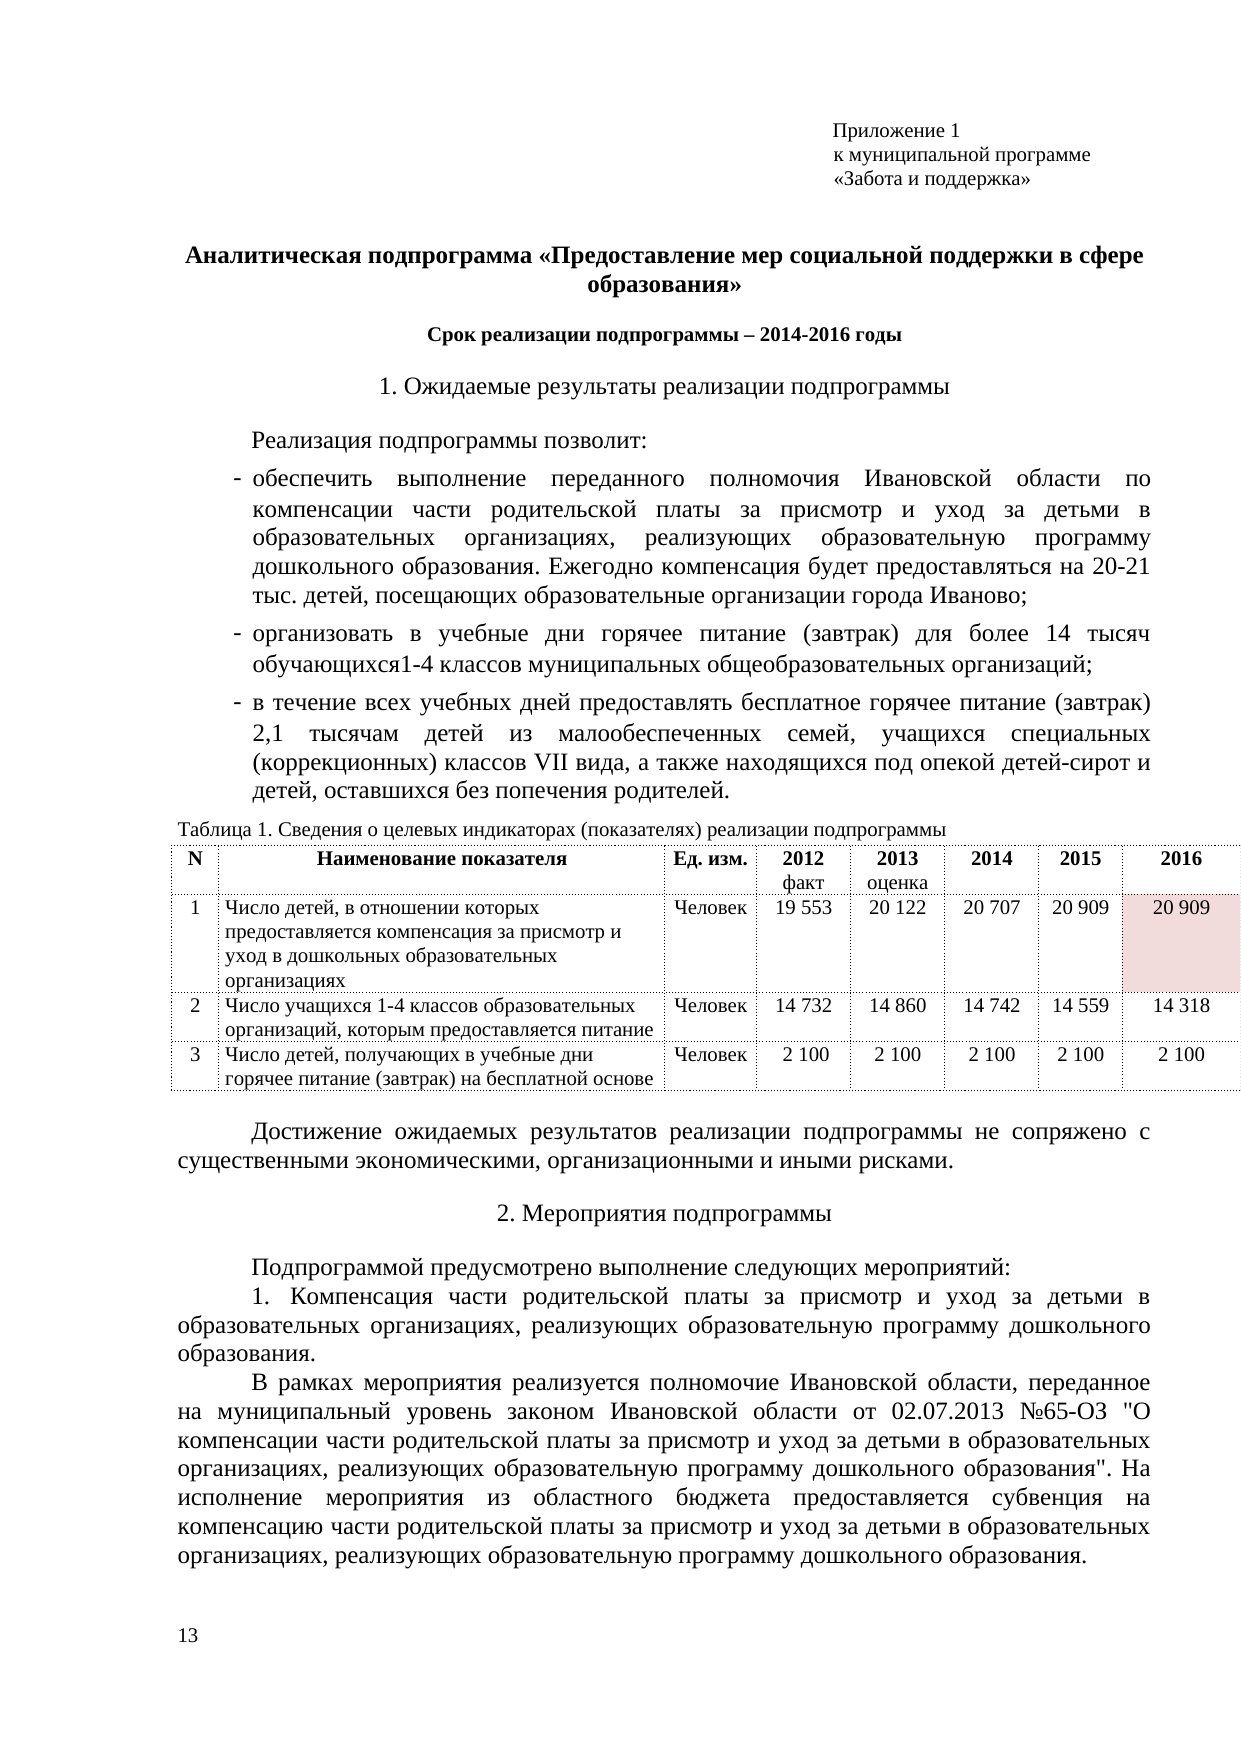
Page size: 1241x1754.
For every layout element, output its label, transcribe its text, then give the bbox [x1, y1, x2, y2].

text Подпрограммой предусмотрено выполнение следующих мероприятий: [177, 1252, 1152, 1281]
table_cell 3 [171, 1041, 219, 1090]
table_header 2012 факт [756, 845, 850, 894]
table_cell 2 100 [945, 1041, 1039, 1090]
table_cell 14 860 [850, 992, 944, 1041]
table_cell Человек [665, 1041, 756, 1090]
table_header Наименование показателя [219, 845, 665, 894]
table_cell 20 122 [850, 894, 944, 992]
table_cell 2 100 [1122, 1041, 1240, 1090]
table_cell 14 559 [1039, 992, 1122, 1041]
list 1. Компенсация части родительской платы за присмотр и уход за детьми в образовательных организациях, реализующих образовательную программу дошкольного образования. [177, 1281, 1152, 1367]
table_cell Число детей, получающих в учебные дни горячее питание (завтрак) на бесплатной основе [219, 1041, 665, 1090]
table_cell 2 100 [1039, 1041, 1122, 1090]
table_cell 20 909 [1122, 894, 1240, 992]
list обеспечить выполнение переданного полномочия Ивановской области по компенсации части родительской платы за присмотр и уход за детьми в образовательных организациях, реализующих образовательную программу дошкольного образования. Ежегодно компенсация будет предоставляться на 20-21 тыс. детей, посещающих образовательные организации города Иваново; [233, 460, 1152, 609]
subtitle Достижение ожидаемых результатов реализации подпрограммы не сопряжено с существенными экономическими, организационными и иными рисками. [177, 1116, 1152, 1173]
list организовать в учебные дни горячее питание (завтрак) для более 14 тысяч обучающихся1-4 классов муниципальных общеобразовательных организаций; [233, 615, 1152, 678]
text Таблица 1. Сведения о целевых индикаторах (показателях) реализации подпрограммы [177, 817, 1152, 841]
table_cell 20 707 [945, 894, 1039, 992]
table_header N [171, 845, 219, 894]
table_header 2016 [1122, 845, 1240, 894]
table_cell Число учащихся 1-4 классов образовательных организаций, которым предоставляется питание [219, 992, 665, 1041]
table_cell 14 318 [1122, 992, 1240, 1041]
table_cell 14 742 [945, 992, 1039, 1041]
table_header 2014 [945, 845, 1039, 894]
table_cell Человек [665, 894, 756, 992]
list в течение всех учебных дней предоставлять бесплатное горячее питание (завтрак) 2,1 тысячам детей из малообеспеченных семей, учащихся специальных (коррекционных) классов VII вида, а также находящихся под опекой детей-сирот и детей, оставшихся без попечения родителей. [233, 684, 1152, 804]
table_cell 2 [171, 992, 219, 1041]
text В рамках мероприятия реализуется полномочие Ивановской области, переданное на муниципальный уровень законом Ивановской области от 02.07.2013 №65-ОЗ "О компенсации части родительской платы за присмотр и уход за детьми в образовательных организациях, реализующих образовательную программу дошкольного образования". На исполнение мероприятия из областного бюджета предоставляется субвенция на компенсацию части родительской платы за присмотр и уход за детьми в образовательных организациях, реализующих образовательную программу дошкольного образования. [177, 1367, 1152, 1568]
table_header 2013 оценка [850, 845, 944, 894]
table_header 2015 [1039, 845, 1122, 894]
text Приложение 1 к муниципальной программе «Забота и поддержка» [832, 118, 1152, 190]
table_cell 19 553 [756, 894, 850, 992]
subtitle Аналитическая подпрограмма «Предоставление мер социальной поддержки в сфере образования» Срок реализации подпрограммы – 2014-2016 годы [177, 240, 1152, 346]
table_cell 1 [171, 894, 219, 992]
table_cell Человек [665, 992, 756, 1041]
subtitle 2. Мероприятия подпрограммы [177, 1198, 1152, 1227]
table_header Ед. изм. [665, 845, 756, 894]
table_cell 2 100 [756, 1041, 850, 1090]
table_cell Число детей, в отношении которых предоставляется компенсация за присмотр и уход в дошкольных образовательных организациях [219, 894, 665, 992]
table_cell 14 732 [756, 992, 850, 1041]
text Реализация подпрограммы позволит: [177, 425, 1152, 453]
subtitle 1. Ожидаемые результаты реализации подпрограммы [177, 371, 1152, 400]
table_cell 2 100 [850, 1041, 944, 1090]
table_cell 20 909 [1039, 894, 1122, 992]
